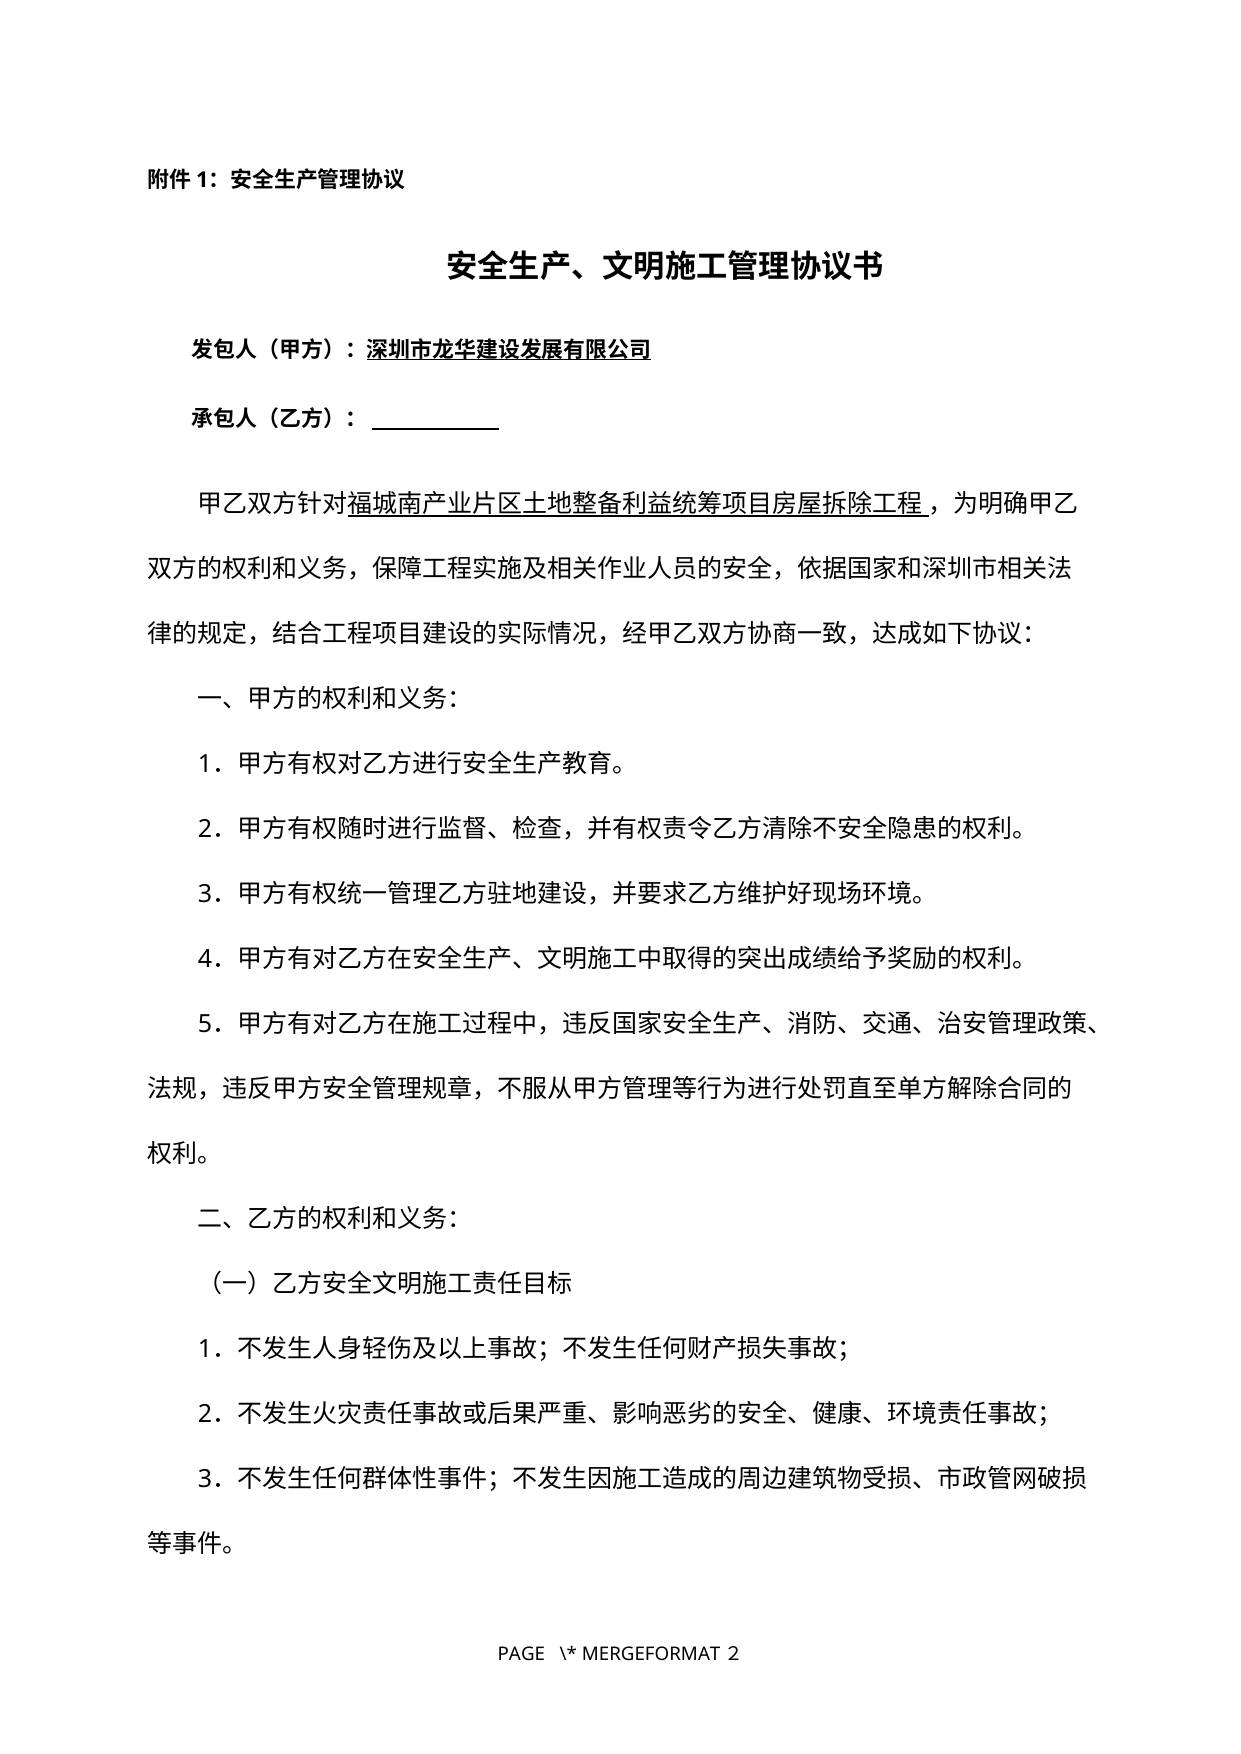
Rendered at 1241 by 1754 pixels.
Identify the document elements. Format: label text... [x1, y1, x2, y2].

text 一、甲方的权利和义务： [148, 664, 1093, 729]
text 5．甲方有对乙方在施工过程中，违反国家安全生产、消防、交通、治安管理政策、法规，违反甲方安全管理规章，不服从甲方管理等行为进行处罚直至单方解除合同的权利。 [148, 989, 1093, 1184]
text 2．不发生火灾责任事故或后果严重、影响恶劣的安全、健康、环境责任事故； [148, 1379, 1093, 1444]
text （一）乙方安全文明施工责任目标 [148, 1249, 1093, 1314]
text 2．甲方有权随时进行监督、检查，并有权责令乙方清除不安全隐患的权利。 [148, 794, 1093, 859]
text 3．甲方有权统一管理乙方驻地建设，并要求乙方维护好现场环境。 [148, 859, 1093, 924]
text 承包人（乙方）： [148, 400, 1093, 433]
text 二、乙方的权利和义务： [148, 1184, 1093, 1249]
text 甲乙双方针对福城南产业片区土地整备利益统筹项目房屋拆除工程 ，为明确甲乙双方的权利和义务，保障工程实施及相关作业人员的安全，依据国家和深圳市相关法律的规定，结合工程项目建设的实际情况，经甲乙双方协商一致，达成如下协议： [148, 469, 1093, 664]
text 1．不发生人身轻伤及以上事故；不发生任何财产损失事故； [148, 1314, 1093, 1379]
text 发包人（甲方）：深圳市龙华建设发展有限公司 [148, 331, 1093, 364]
text 安全生产、文明施工管理协议书 [166, 231, 1093, 296]
text 1．甲方有权对乙方进行安全生产教育。 [148, 729, 1093, 794]
text 附件1：安全生产管理协议 [148, 162, 1093, 194]
text 3．不发生任何群体性事件；不发生因施工造成的周边建筑物受损、市政管网破损等事件。 [148, 1444, 1093, 1574]
text 4．甲方有对乙方在安全生产、文明施工中取得的突出成绩给予奖励的权利。 [148, 924, 1093, 989]
